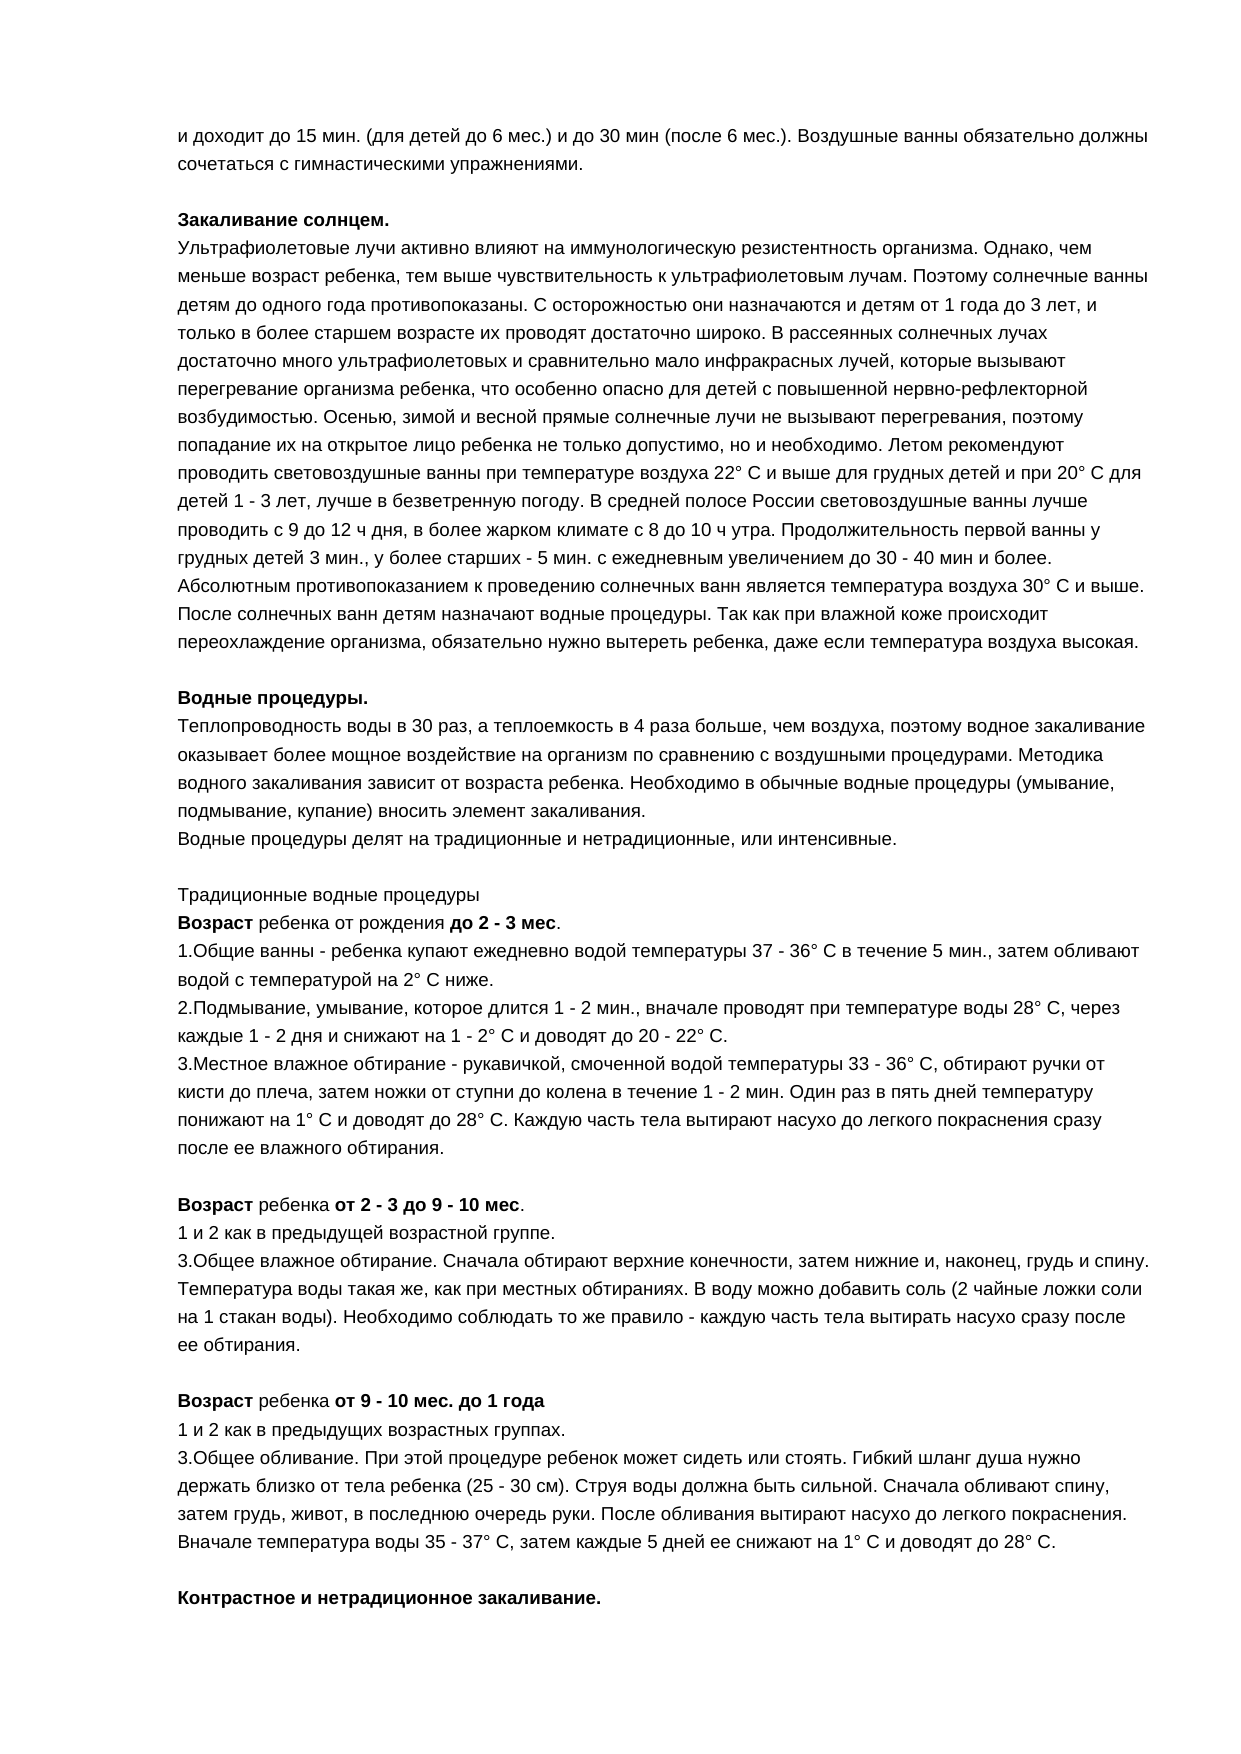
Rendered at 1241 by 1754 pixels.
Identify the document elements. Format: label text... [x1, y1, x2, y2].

text Традиционные водные процедуры Возраст ребенка от рождения до 2 - 3 мес. 1.Общие ванны - ребенка купают ежедневно водой температуры 37 - 36° С в течение 5 мин., затем обливают водой с температурой на 2° С ниже. 2.Подмывание, умывание, которое длится 1 - 2 мин., вначале проводят при температуре воды 28° С, через каждые 1 - 2 дня и снижают на 1 - 2° С и доводят до 20 - 22° С. 3.Местное влажное обтирание - рукавичкой, смоченной водой температуры 33 - 36° С, обтирают ручки от кисти до плеча, затем ножки от ступни до колена в течение 1 - 2 мин. Один раз в пять дней температуру понижают на 1° С и доводят до 28° С. Каждую часть тела вытирают насухо до легкого покраснения сразу после ее влажного обтирания. [177, 849, 1152, 1159]
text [177, 118, 1152, 174]
text Закаливание солнцем. Ультрафиолетовые лучи активно влияют на иммунологическую резистентность организма. Однако, чем меньше возраст ребенка, тем выше чувствительность к ультрафиолетовым лучам. Поэтому солнечные ванны детям до одного года противопоказаны. С осторожностью они назначаются и детям от 1 года до 3 лет, и только в более старшем возрасте их проводят достаточно широко. В рассеянных солнечных лучах достаточно много ультрафиолетовых и сравнительно мало инфракрасных лучей, которые вызывают перегревание организма ребенка, что особенно опасно для детей с повышенной нервно-рефлекторной возбудимостью. Осенью, зимой и весной прямые солнечные лучи не вызывают перегревания, поэтому попадание их на открытое лицо ребенка не только допустимо, но и необходимо. Летом рекомендуют проводить световоздушные ванны при температуре воздуха 22° С и выше для грудных детей и при 20° С для детей 1 - 3 лет, лучше в безветренную погоду. В средней полосе России световоздушные ванны лучше проводить с 9 до 12 ч дня, в более жарком климате с 8 до 10 ч утра. Продолжительность первой ванны у грудных детей 3 мин., у более старших - 5 мин. с ежедневным увеличением до 30 - 40 мин и более. Абсолютным противопоказанием к проведению солнечных ванн является температура воздуха 30° С и выше. После солнечных ванн детям назначают водные процедуры. Так как при влажной коже происходит переохлаждение организма, обязательно нужно вытереть ребенка, даже если температура воздуха высокая. [177, 174, 1152, 652]
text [177, 1552, 1152, 1609]
text Возраст ребенка от 2 - 3 до 9 - 10 мес. 1 и 2 как в предыдущей возрастной группе. 3.Общее влажное обтирание. Сначала обтирают верхние конечности, затем нижние и, наконец, грудь и спину. Температура воды такая же, как при местных обтираниях. В воду можно добавить соль (2 чайные ложки соли на 1 стакан воды). Необходимо соблюдать то же правило - каждую часть тела вытирать насухо сразу после ее обтирания. [177, 1159, 1152, 1356]
text Водные процедуры. Теплопроводность воды в 30 раз, а теплоемкость в 4 раза больше, чем воздуха, поэтому водное закаливание оказывает более мощное воздействие на организм по сравнению с воздушными процедурами. Методика водного закаливания зависит от возраста ребенка. Необходимо в обычные водные процедуры (умывание, подмывание, купание) вносить элемент закаливания. Водные процедуры делят на традиционные и нетрадиционные, или интенсивные. [177, 652, 1152, 849]
text Возраст ребенка от 9 - 10 мес. до 1 года 1 и 2 как в предыдущих возрастных группах. 3.Общее обливание. При этой процедуре ребенок может сидеть или стоять. Гибкий шланг душа нужно держать близко от тела ребенка (25 - 30 см). Струя воды должна быть сильной. Сначала обливают спину, затем грудь, живот, в последнюю очередь руки. После обливания вытирают насухо до легкого покраснения. Вначале температура воды 35 - 37° С, затем каждые 5 дней ее снижают на 1° С и доводят до 28° С. [177, 1356, 1152, 1552]
